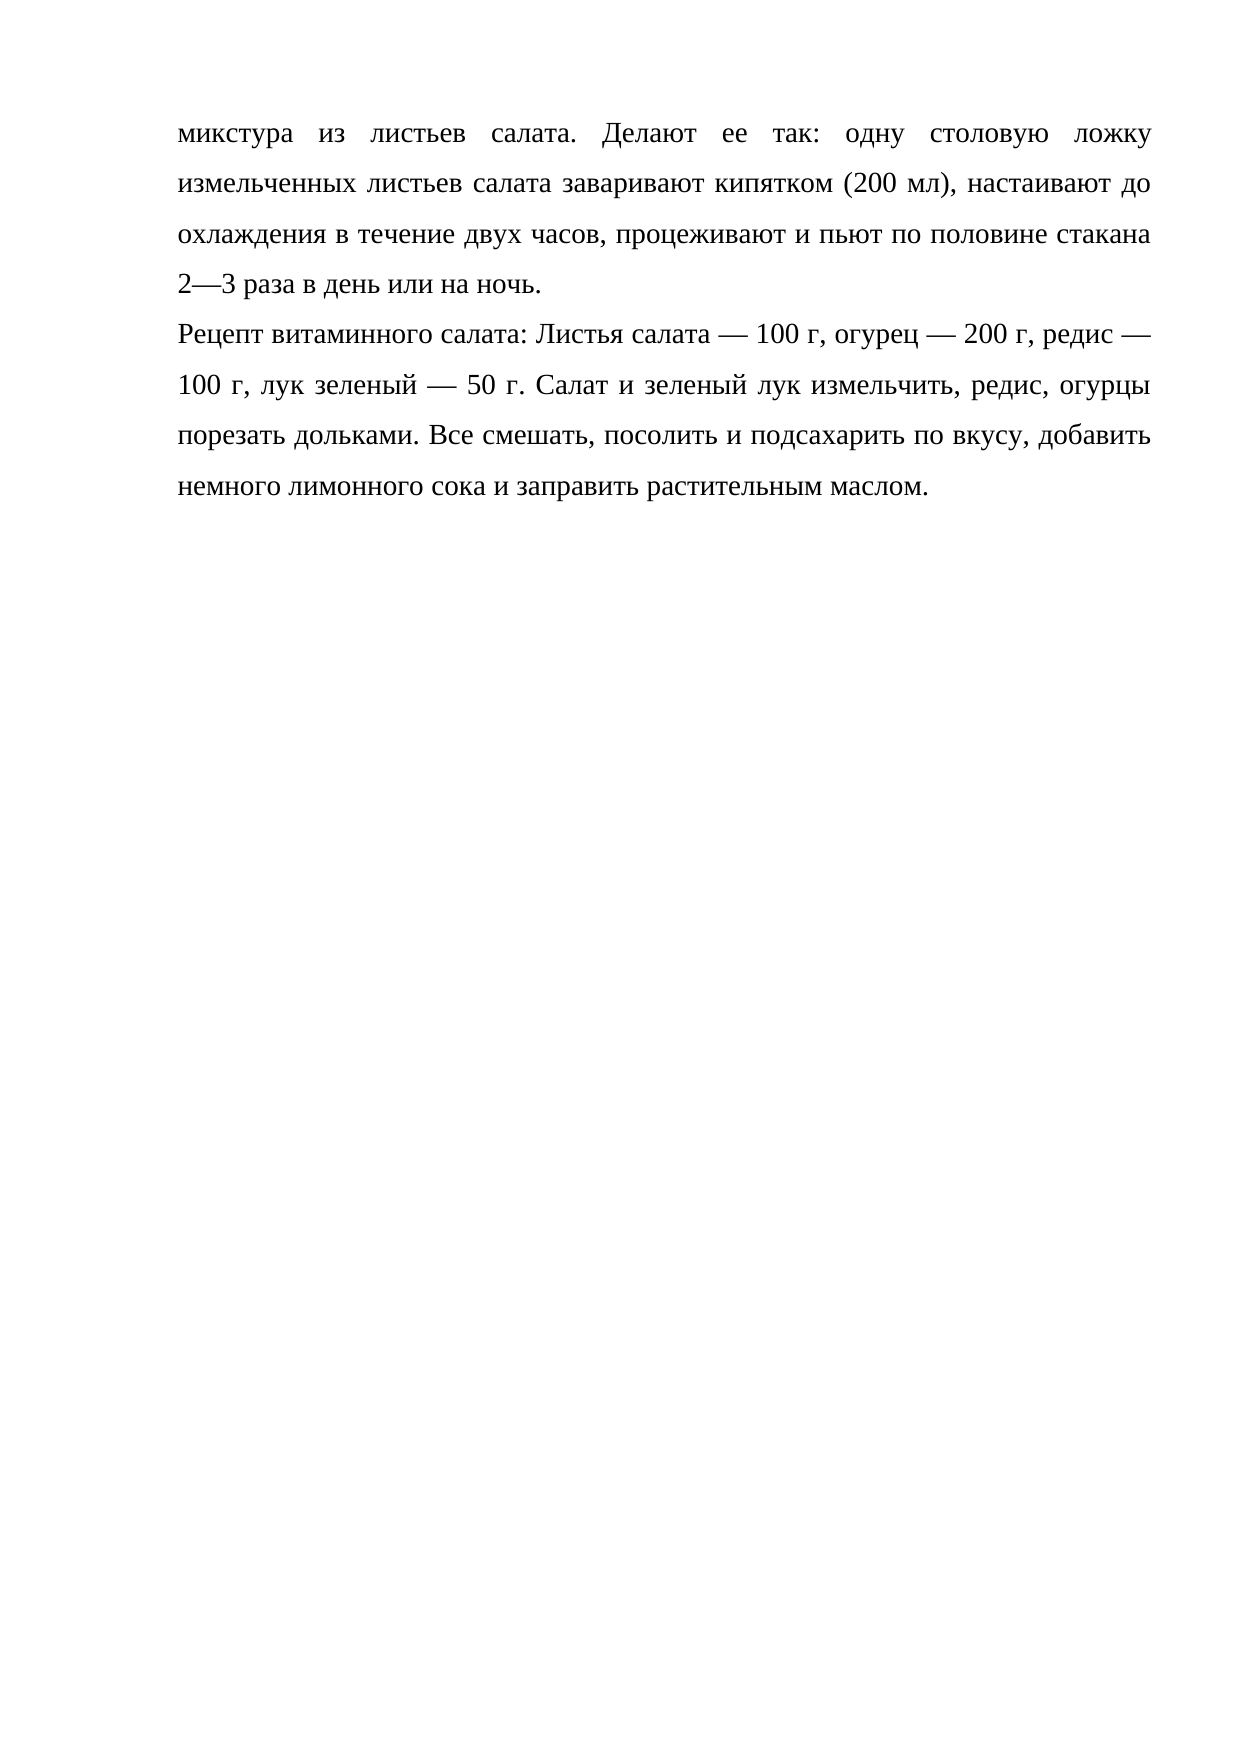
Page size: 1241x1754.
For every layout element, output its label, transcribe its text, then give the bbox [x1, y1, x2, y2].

text Рецепт витаминного салата: Листья салата — 100 г, огурец — 200 г, редис — 100 г, лук зеленый — 50 г. Салат и зеленый лук измельчить, редис, огурцы порезать дольками. Все смешать, посолить и подсахарить по вкусу, добавить немного лимонного сока и заправить растительным маслом. [177, 317, 1152, 501]
text микстура из листьев салата. Делают ее так: одну столовую ложку измельченных листьев салата заваривают кипятком (200 мл), настаивают до охлаждения в течение двух часов, процеживают и пьют по половине стакана 2—3 раза в день или на ночь. [177, 115, 1152, 300]
